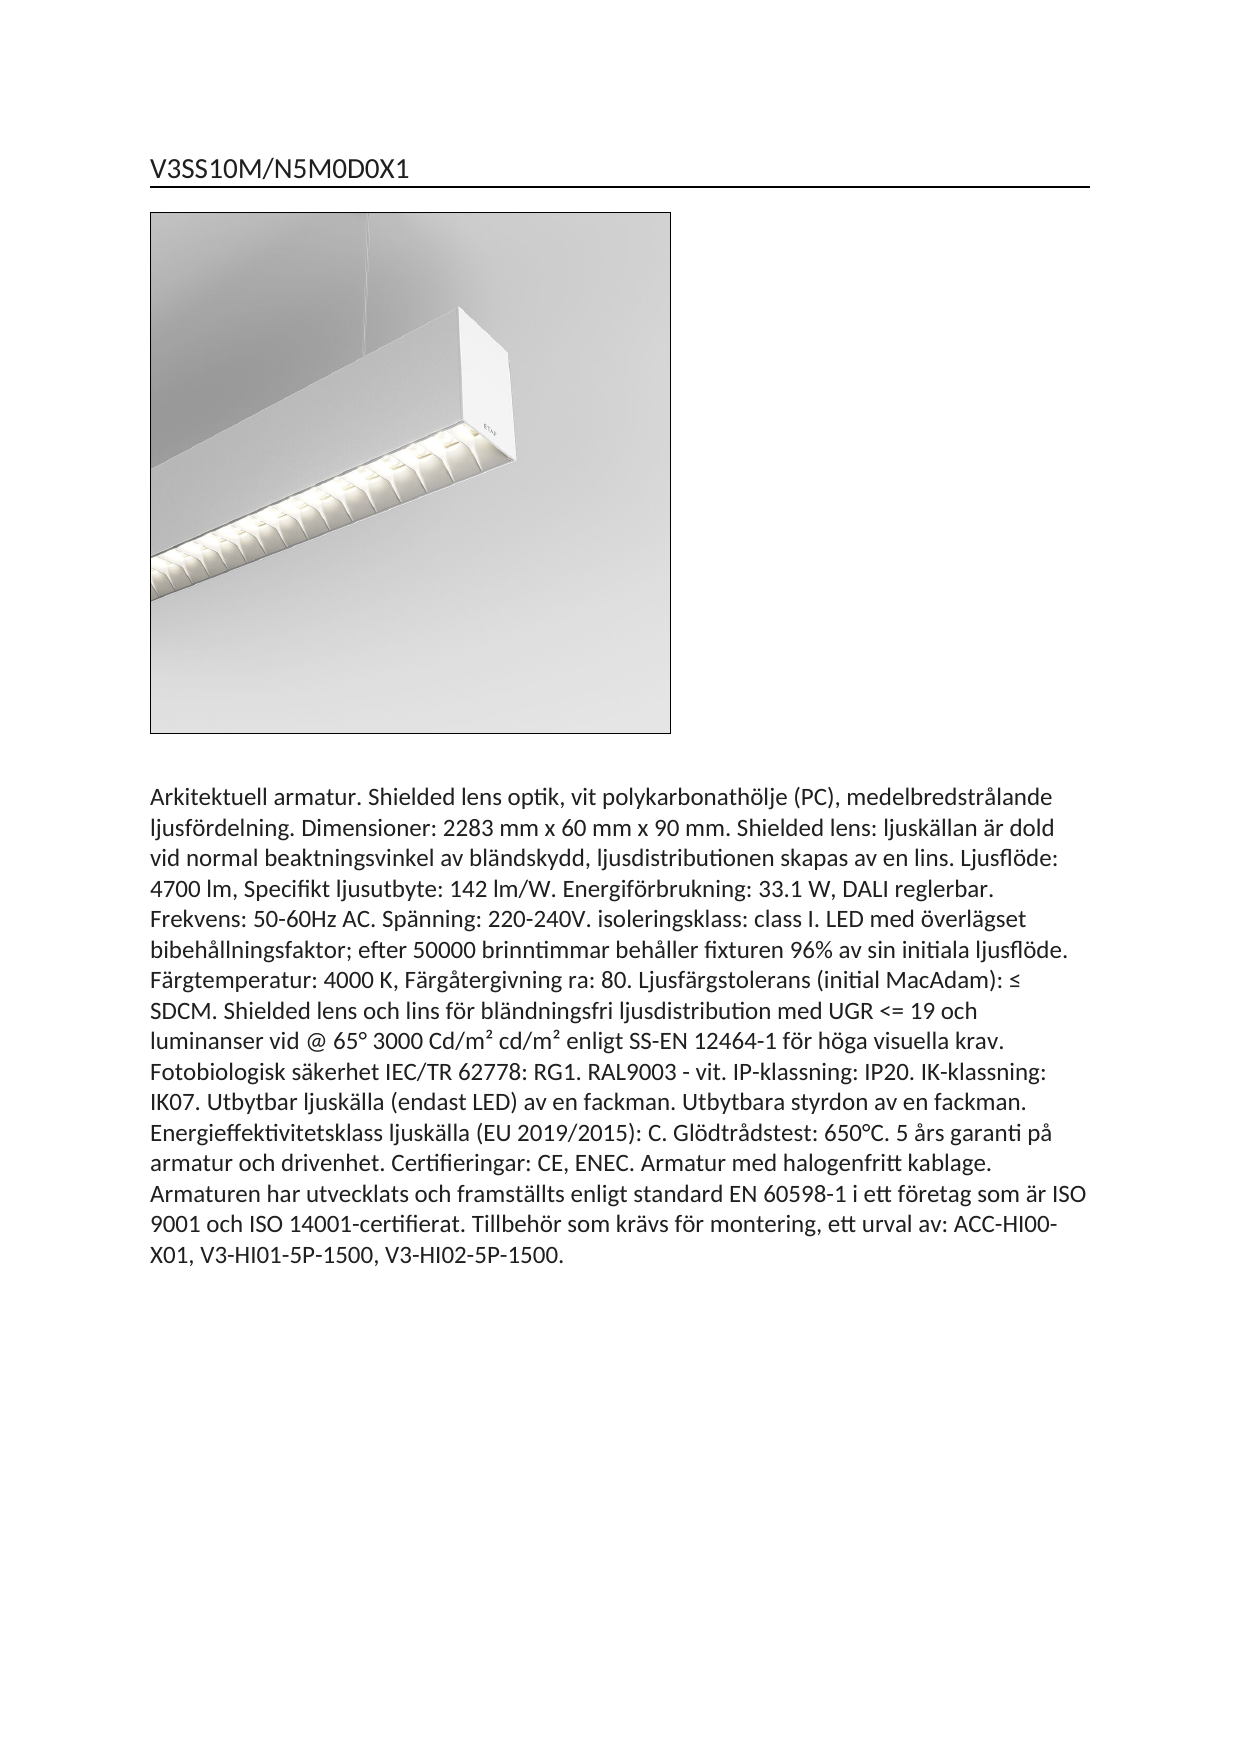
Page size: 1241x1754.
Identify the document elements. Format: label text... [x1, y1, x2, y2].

text Arkitektuell armatur. Shielded lens optik, vit polykarbonathölje (PC), medelbredstrålande ljusfördelning. Dimensioner: 2283 mm x 60 mm x 90 mm. Shielded lens: ljuskällan är dold vid normal beaktningsvinkel av bländskydd, ljusdistributionen skapas av en lins. Ljusflöde: 4700 lm, Specifikt ljusutbyte: 142 lm/W. Energiförbrukning: 33.1 W, DALI reglerbar. Frekvens: 50-60Hz AC. Spänning: 220-240V. isoleringsklass: class I. LED med överlägset bibehållningsfaktor; efter 50000 brinntimmar behåller fixturen 96% av sin initiala ljusflöde. Färgtemperatur: 4000 K, Färgåtergivning ra: 80. Ljusfärgstolerans (initial MacAdam): ≤ SDCM. Shielded lens och lins för bländningsfri ljusdistribution med UGR <= 19 och luminanser vid @ 65° 3000 Cd/m² cd/m² enligt SS-EN 12464-1 för höga visuella krav. Fotobiologisk säkerhet IEC/TR 62778: RG1. RAL9003 - vit. IP-klassning: IP20. IK-klassning: IK07. Utbytbar ljuskälla (endast LED) av en fackman. Utbytbara styrdon av en fackman. Energieffektivitetsklass ljuskälla (EU 2019/2015): C. Glödtrådstest: 650°C. 5 års garanti på armatur och drivenhet. Certifieringar: CE, ENEC. Armatur med halogenfritt kablage. Armaturen har utvecklats och framställts enligt standard EN 60598-1 i ett företag som är ISO 9001 och ISO 14001-certifierat. Tillbehör som krävs för montering, ett urval av: ACC-HI00-X01, V3-HI01-5P-1500, V3-HI02-5P-1500. [150, 781, 1090, 1269]
picture [151, 213, 670, 733]
text V3SS10M/N5M0D0X1 [150, 150, 1090, 186]
